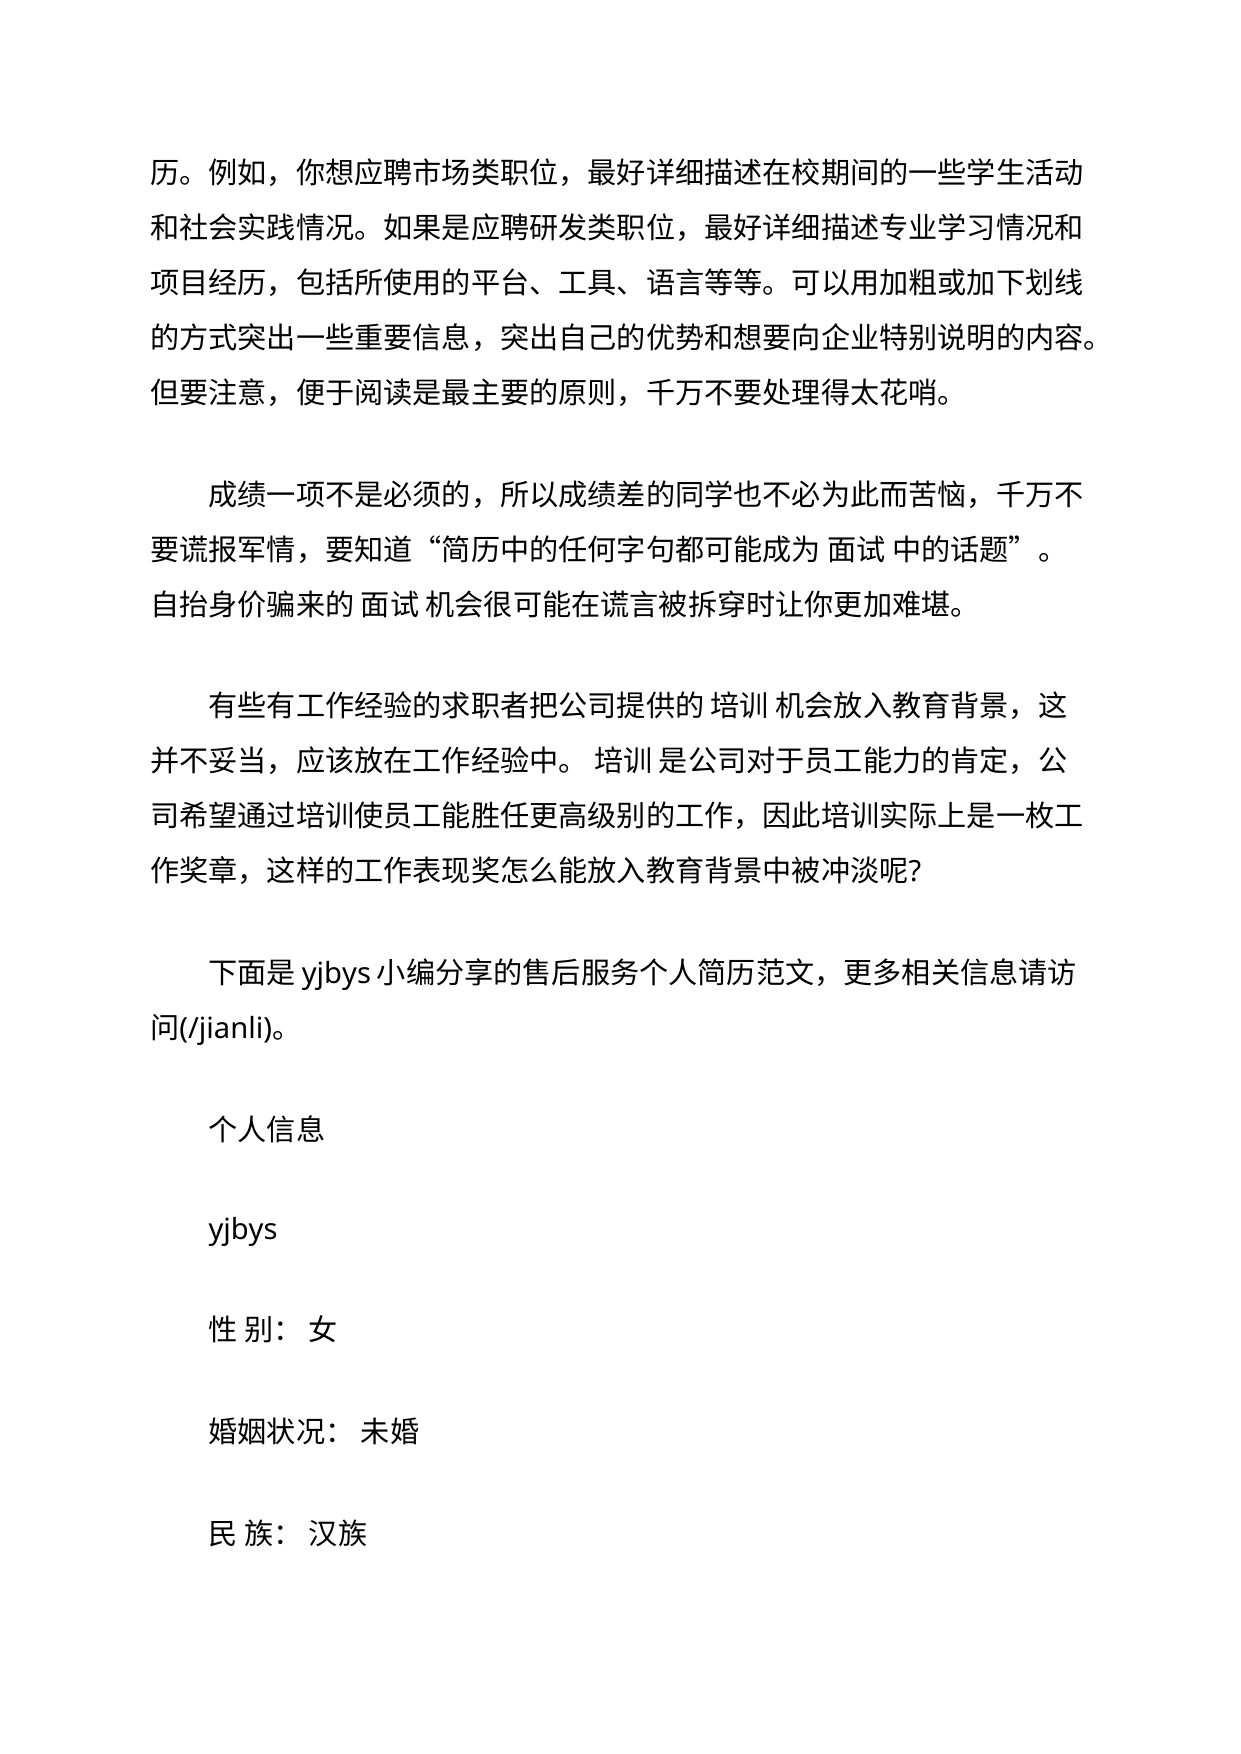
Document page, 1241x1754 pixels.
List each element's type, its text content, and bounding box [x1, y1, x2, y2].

text 有些有工作经验的求职者把公司提供的 培训 机会放入教育背景，这并不妥当，应该放在工作经验中。 培训 是公司对于员工能力的肯定，公司希望通过培训使员工能胜任更高级别的工作，因此培训实际上是一枚工作奖章，这样的工作表现奖怎么能放入教育背景中被冲淡呢? [150, 683, 1090, 890]
text 婚姻状况： 未婚 [150, 1408, 1090, 1451]
text 性 别： 女 [150, 1307, 1090, 1349]
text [150, 150, 1090, 412]
text 民 族： 汉族 [150, 1510, 1090, 1553]
text 个人信息 [150, 1107, 1090, 1149]
text yjbys [150, 1208, 1090, 1248]
text 下面是yjbys小编分享的售后服务个人简历范文，更多相关信息请访问(/jianli)。 [150, 949, 1090, 1047]
text 成绩一项不是必须的，所以成绩差的同学也不必为此而苦恼，千万不要谎报军情，要知道“简历中的任何字句都可能成为 面试 中的话题”。自抬身价骗来的 面试 机会很可能在谎言被拆穿时让你更加难堪。 [150, 471, 1090, 623]
